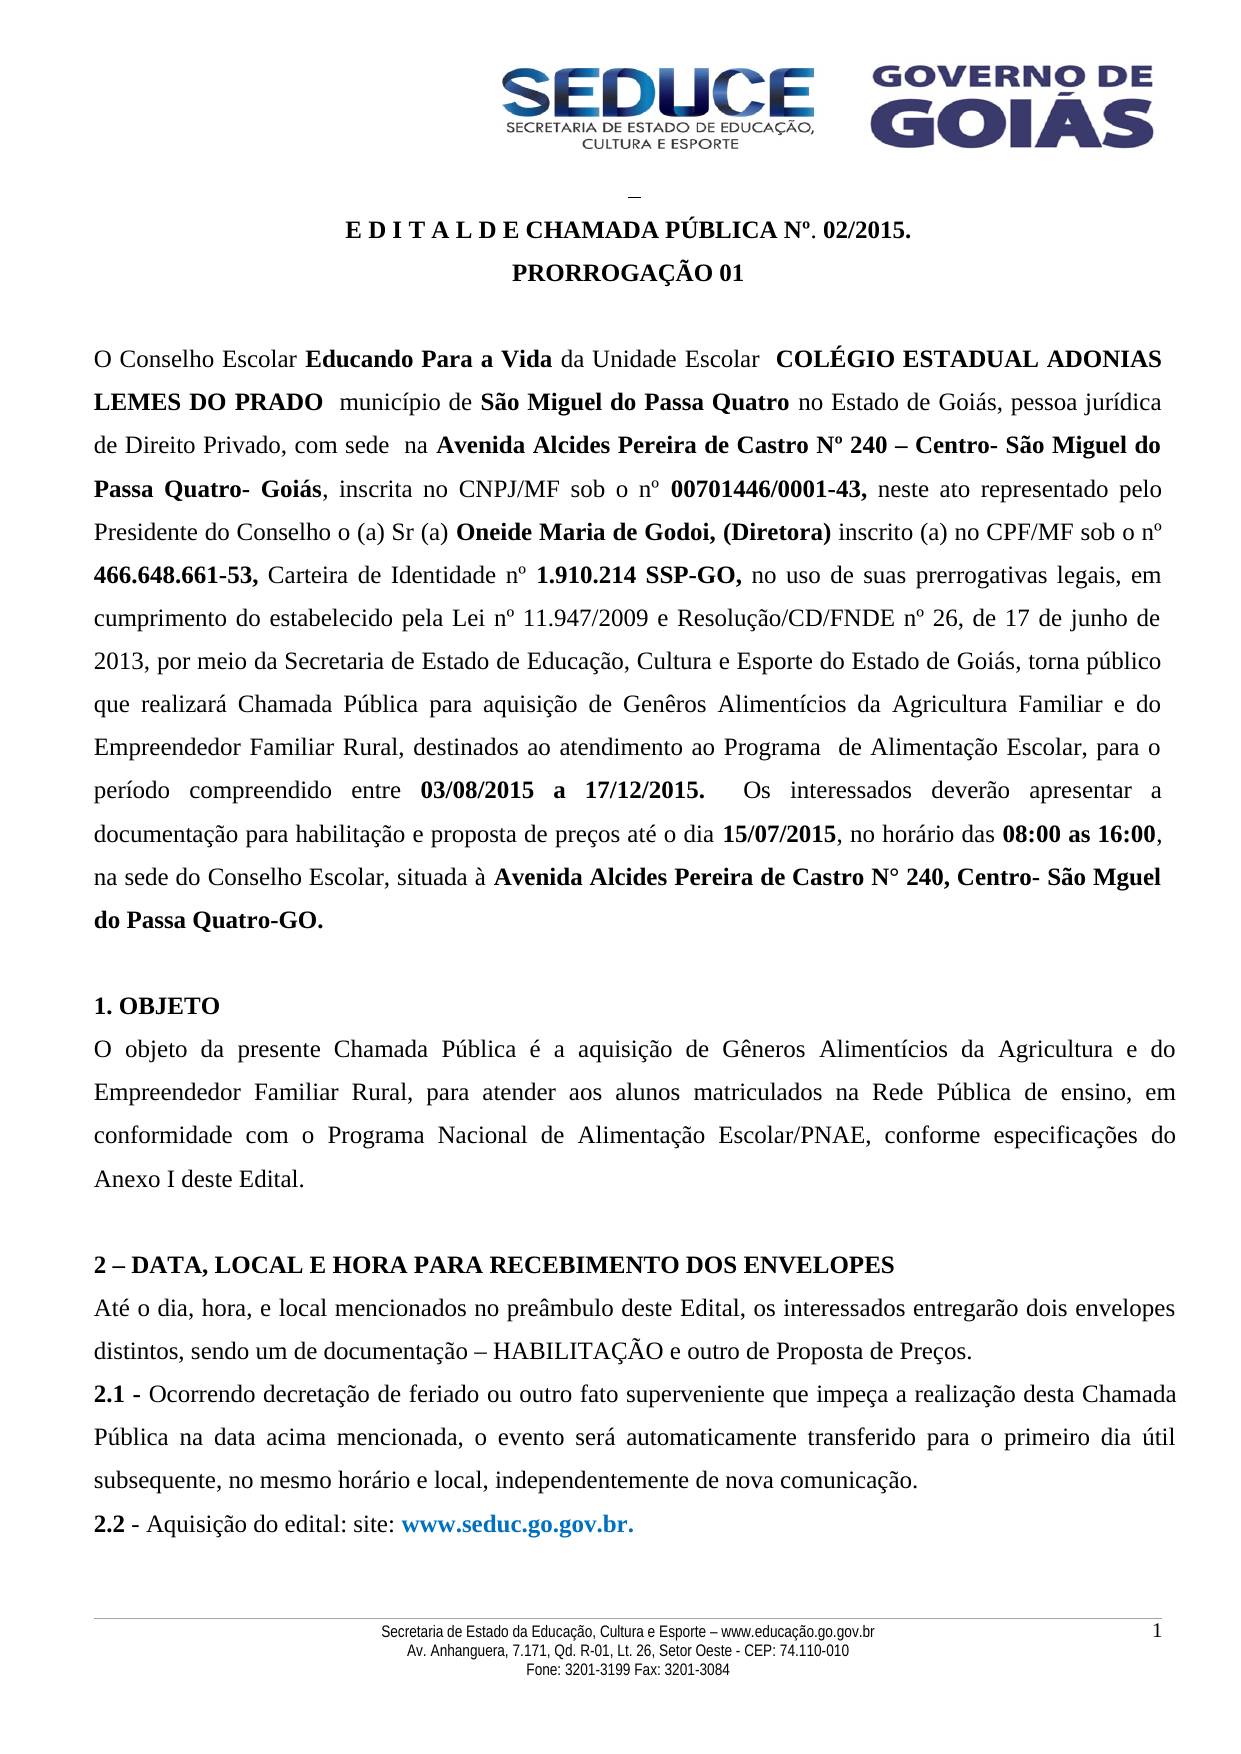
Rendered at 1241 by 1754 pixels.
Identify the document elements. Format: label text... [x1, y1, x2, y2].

text O Conselho Escolar Educando Para a Vida da Unidade Escolar COLÉGIO ESTADUAL ADONIAS LEMES DO PRADO município de São Miguel do Passa Quatro no Estado de Goiás, pessoa jurídica de Direito Privado, com sede na Avenida Alcides Pereira de Castro Nº 240 – Centro- São Miguel do Passa Quatro- Goiás, inscrita no CNPJ/MF sob o nº 00701446/0001-43, neste ato representado pelo Presidente do Conselho o (a) Sr (a) Oneide Maria de Godoi, (Diretora) inscrito (a) no CPF/MF sob o nº 466.648.661-53, Carteira de Identidade nº 1.910.214 SSP-GO, no uso de suas prerrogativas legais, em cumprimento do estabelecido pela Lei nº 11.947/2009 e Resolução/CD/FNDE nº 26, de 17 de junho de 2013, por meio da Secretaria de Estado de Educação, Cultura e Esporte do Estado de Goiás, torna público que realizará Chamada Pública para aquisição de Genêros Alimentícios da Agricultura Familiar e do Empreendedor Familiar Rural, destinados ao atendimento ao Programa de Alimentação Escolar, para o período compreendido entre 03/08/2015 a 17/12/2015. Os interessados deverão apresentar a documentação para habilitação e proposta de preços até o dia 15/07/2015, no horário das 08:00 as 16:00, na sede do Conselho Escolar, situada à Avenida Alcides Pereira de Castro N° 240, Centro- São Mguel do Passa Quatro-GO. [94, 344, 1162, 934]
text PRORROGAÇÃO 01 [94, 258, 1162, 287]
text O objeto da presente Chamada Pública é a aquisição de Gêneros Alimentícios da Agricultura e do Empreendedor Familiar Rural, para atender aos alunos matriculados na Rede Pública de ensino, em conformidade com o Programa Nacional de Alimentação Escolar/PNAE, conforme especificações do Anexo I deste Edital. [94, 1034, 1177, 1192]
text 2.1 - Ocorrendo decretação de feriado ou outro fato superveniente que impeça a realização desta Chamada Pública na data acima mencionada, o evento será automaticamente transferido para o primeiro dia útil subsequente, no mesmo horário e local, independentemente de nova comunicação. [94, 1379, 1177, 1494]
text E D I T A L D E CHAMADA PÚBLICA Nº. 02/2015. [94, 215, 1162, 244]
text Até o dia, hora, e local mencionados no preâmbulo deste Edital, os interessados entregarão dois envelopes distintos, sendo um de documentação – HABILITAÇÃO e outro de Proposta de Preços. [94, 1293, 1177, 1365]
text 2 – DATA, LOCAL E HORA PARA RECEBIMENTO DOS ENVELOPES [94, 1250, 1177, 1279]
picture [501, 58, 1163, 158]
text 1. OBJETO [94, 991, 1177, 1020]
text 2.2 - Aquisição do edital: site: www.seduc.go.gov.br. [94, 1509, 1177, 1537]
